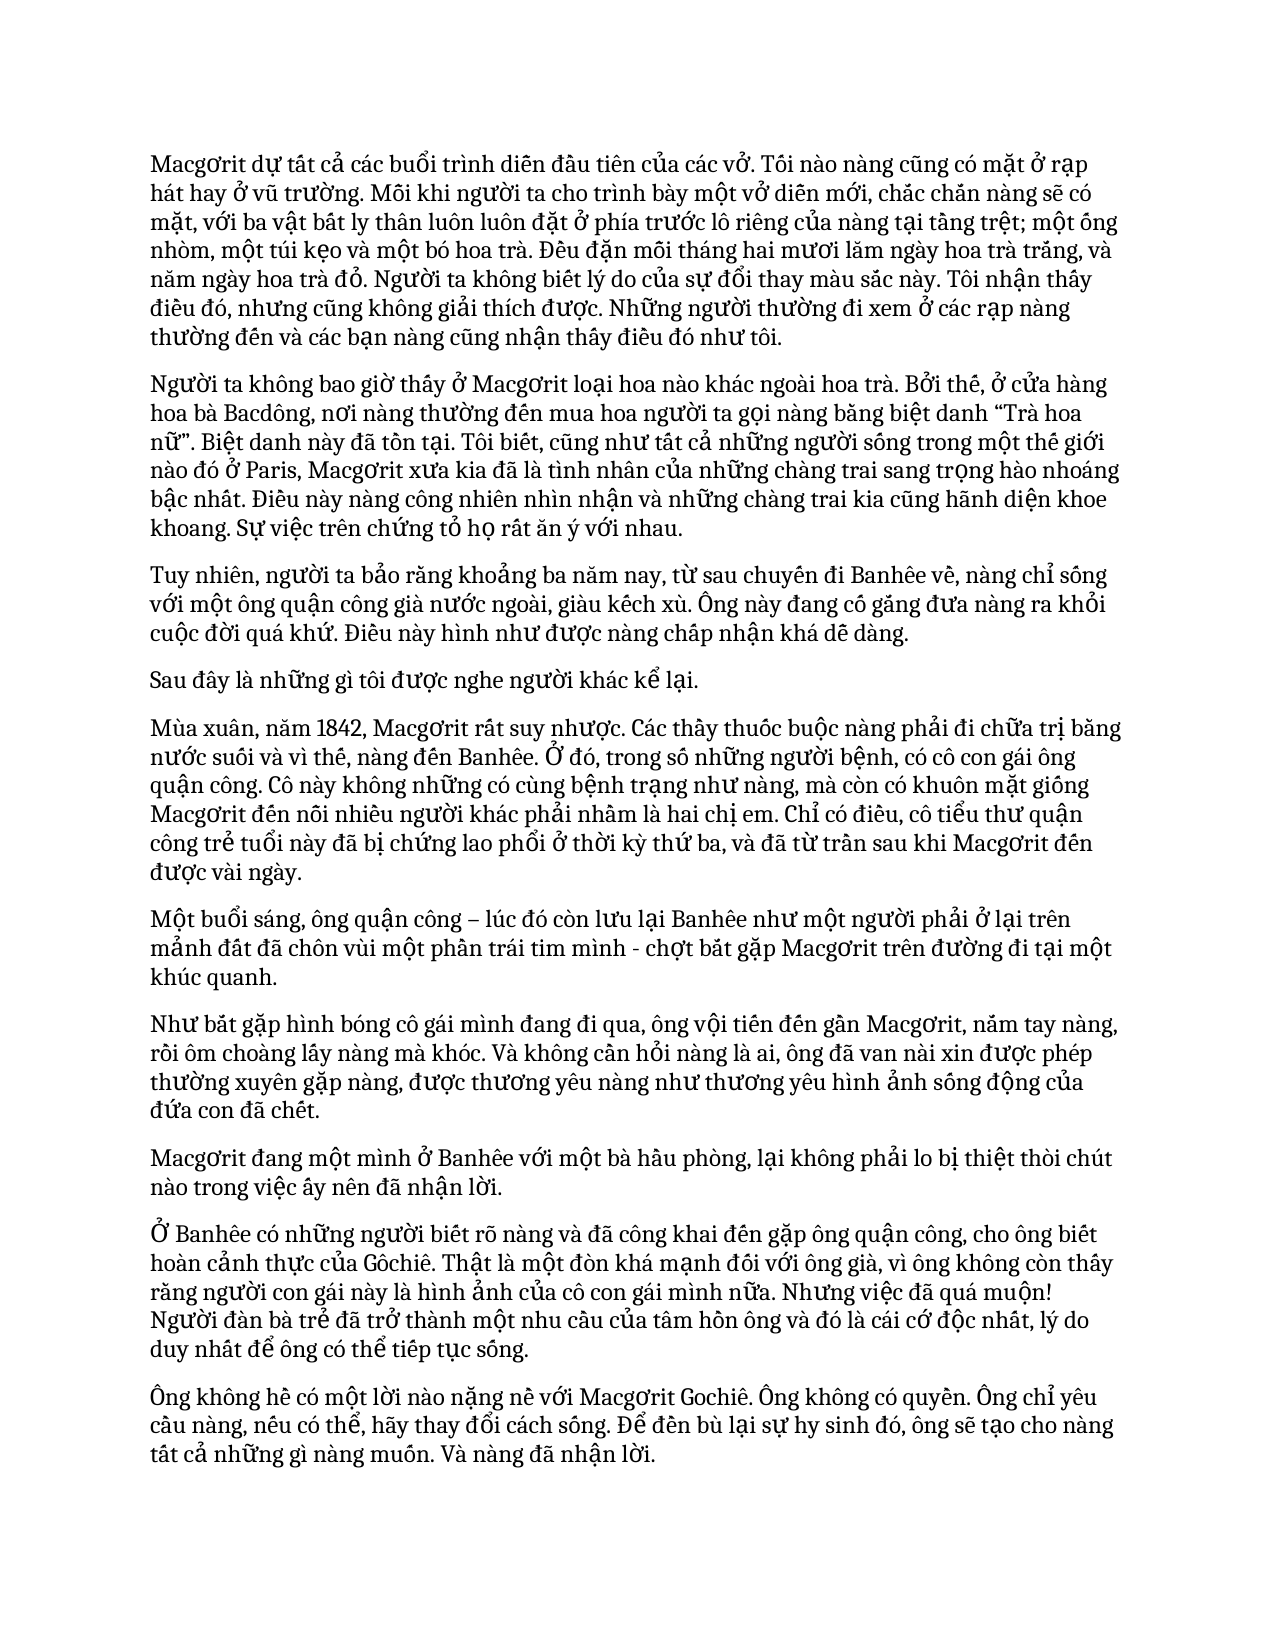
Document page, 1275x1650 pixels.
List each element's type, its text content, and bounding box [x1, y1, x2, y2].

text Như bắt gặp hình bóng cô gái mình đang đi qua, ông vội tiến đến gần Macgơrit, nắm tay nàng, rồi ôm choàng lấy nàng mà khóc. Và không cần hỏi nàng là ai, ông đã van nài xin được phép thường xuyên gặp nàng, được thương yêu nàng như thương yêu hình ảnh sống động của đứa con đã chết. [150, 1010, 1125, 1125]
text Tuy nhiên, người ta bảo rằng khoảng ba năm nay, từ sau chuyến đi Banhêe về, nàng chỉ sống với một ông quận công già nước ngoài, giàu kếch xù. Ông này đang cố gắng đưa nàng ra khỏi cuộc đời quá khứ. Điều này hình như được nàng chấp nhận khá dễ dàng. [150, 561, 1125, 647]
text Một buổi sáng, ông quận công – lúc đó còn lưu lại Banhêe như một người phải ở lại trên mảnh đất đã chôn vùi một phần trái tim mình - chợt bắt gặp Macgơrit trên đường đi tại một khúc quanh. [150, 905, 1125, 991]
text Ông không hề có một lời nào nặng nề với Macgơrit Gochiê. Ông không có quyền. Ông chỉ yêu cầu nàng, nếu có thể, hãy thay đổi cách sống. Để đền bù lại sự hy sinh đó, ông sẽ tạo cho nàng tất cả những gì nàng muốn. Và nàng đã nhận lời. [150, 1382, 1125, 1469]
text Macgơrit dự tất cả các buổi trình diễn đầu tiên của các vở. Tối nào nàng cũng có mặt ở rạp hát hay ở vũ trường. Mỗi khi người ta cho trình bày một vở diễn mới, chắc chắn nàng sẽ có mặt, với ba vật bất ly thân luôn luôn đặt ở phía trước lô riêng của nàng tại tầng trệt; một ống nhòm, một túi kẹo và một bó hoa trà. Đều đặn mỗi tháng hai mươi lăm ngày hoa trà trắng, và năm ngày hoa trà đỏ. Người ta không biết lý do của sự đổi thay màu sắc này. Tôi nhận thấy điều đó, nhưng cũng không giải thích được. Những người thường đi xem ở các rạp nàng thường đến và các bạn nàng cũng nhận thấy điều đó như tôi. [150, 150, 1125, 351]
text Ở Banhêe có những người biết rõ nàng và đã công khai đến gặp ông quận công, cho ông biết hoàn cảnh thực của Gôchiê. Thật là một đòn khá mạnh đối với ông già, vì ông không còn thấy rằng người con gái này là hình ảnh của cô con gái mình nữa. Nhưng việc đã quá muộn! Người đàn bà trẻ đã trở thành một nhu cầu của tâm hồn ông và đó là cái cớ độc nhất, lý do duy nhất để ông có thể tiếp tục sống. [150, 1220, 1125, 1364]
text Mùa xuân, năm 1842, Macgơrit rất suy nhược. Các thầy thuốc buộc nàng phải đi chữa trị bằng nước suối và vì thế, nàng đến Banhêe. Ở đó, trong số những người bệnh, có cô con gái ông quận công. Cô này không những có cùng bệnh trạng như nàng, mà còn có khuôn mặt giống Macgơrit đến nỗi nhiều người khác phải nhầm là hai chị em. Chỉ có điều, cô tiểu thư quận công trẻ tuổi này đã bị chứng lao phổi ở thời kỳ thứ ba, và đã từ trần sau khi Macgơrit đến được vài ngày. [150, 714, 1125, 886]
text Macgơrit đang một mình ở Banhêe với một bà hầu phòng, lại không phải lo bị thiệt thòi chút nào trong việc ấy nên đã nhận lời. [150, 1144, 1125, 1201]
text Sau đây là những gì tôi được nghe người khác kể lại. [150, 666, 1125, 695]
text Người ta không bao giờ thấy ở Macgơrit loại hoa nào khác ngoài hoa trà. Bởi thế, ở cửa hàng hoa bà Bacdông, nơi nàng thường đến mua hoa người ta gọi nàng bằng biệt danh “Trà hoa nữ”. Biệt danh này đã tồn tại. Tôi biết, cũng như tất cả những người sống trong một thế giới nào đó ở Paris, Macgơrit xưa kia đã là tình nhân của những chàng trai sang trọng hào nhoáng bậc nhất. Điều này nàng công nhiên nhìn nhận và những chàng trai kia cũng hãnh diện khoe khoang. Sự việc trên chứng tỏ họ rất ăn ý với nhau. [150, 370, 1125, 542]
